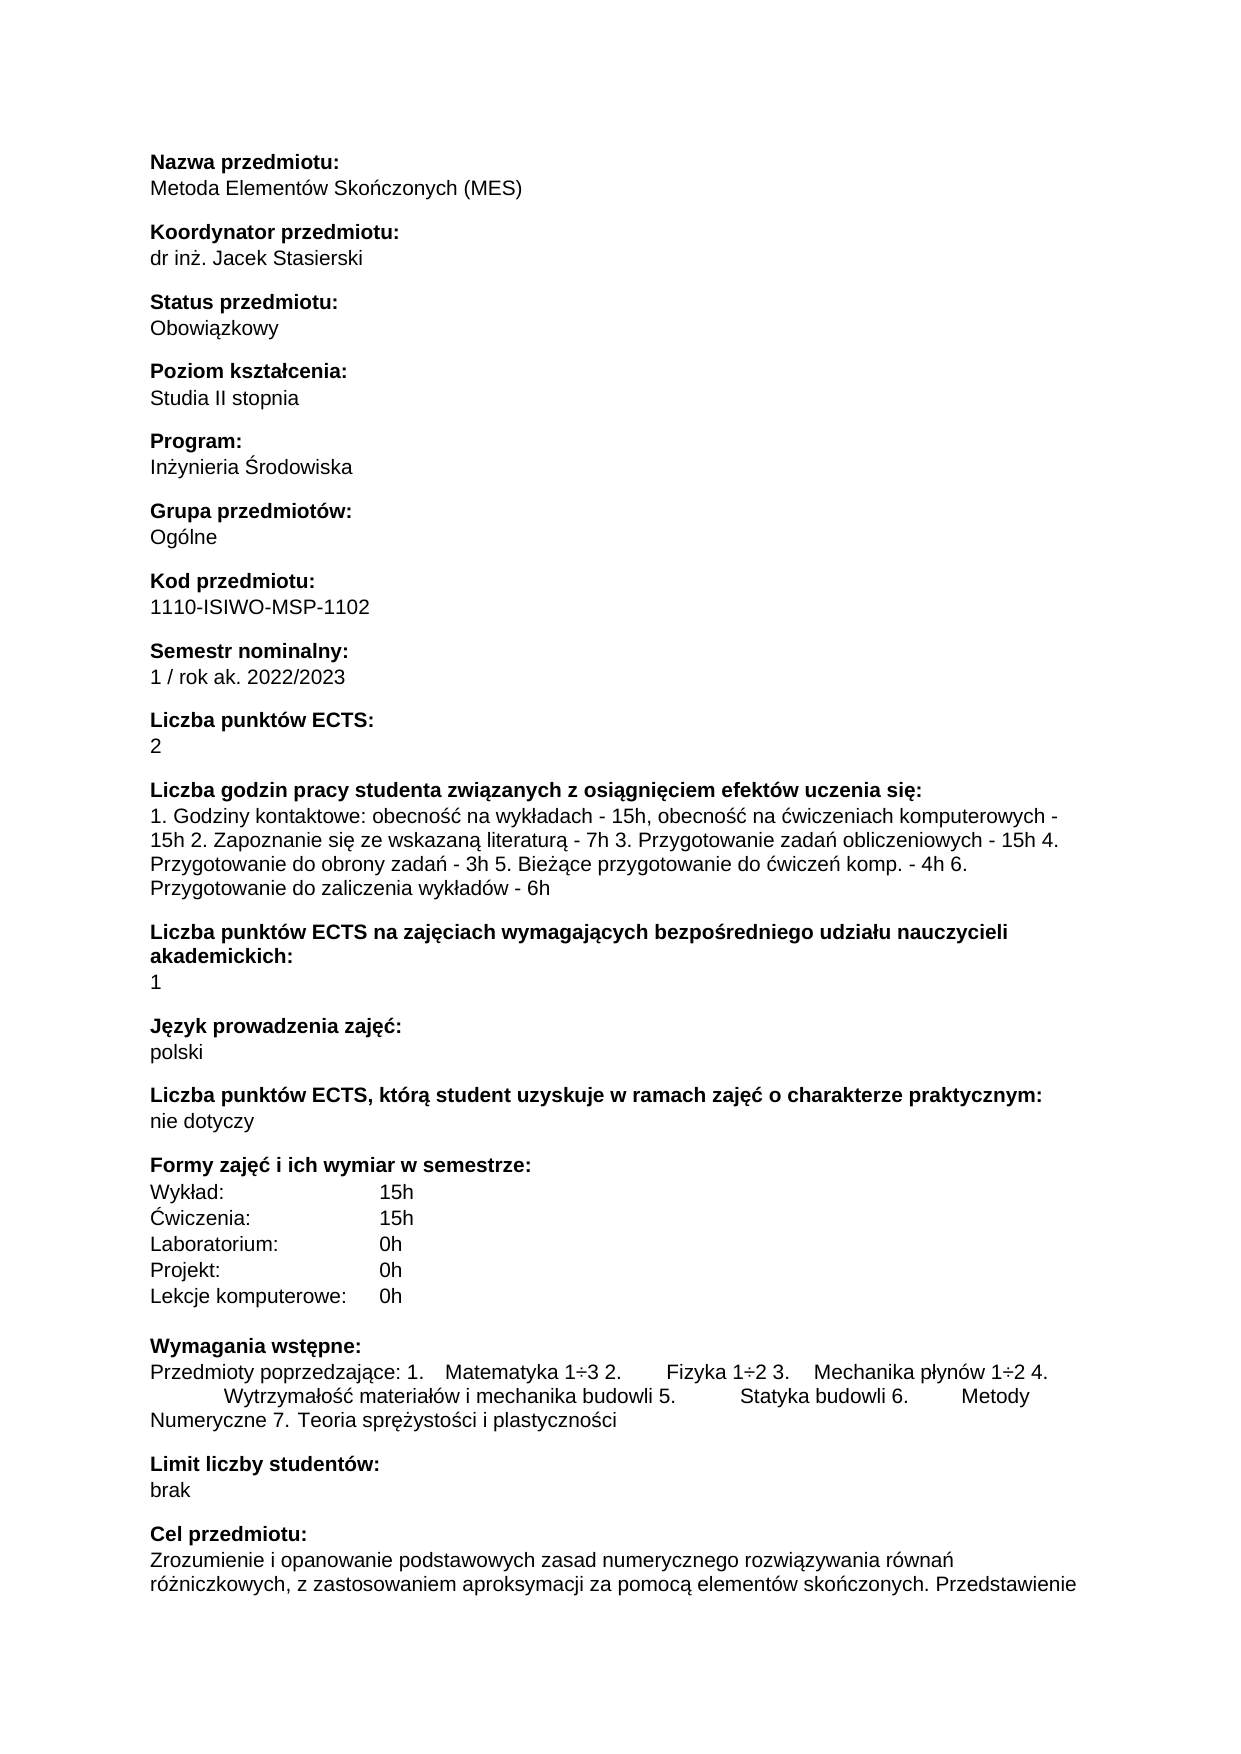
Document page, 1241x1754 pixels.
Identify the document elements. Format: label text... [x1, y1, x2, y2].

text nie dotyczy [150, 1109, 1090, 1133]
table_cell Laboratorium: [140, 1232, 367, 1256]
text Cel przedmiotu: [150, 1521, 1090, 1545]
text Liczba punktów ECTS na zajęciach wymagających bezpośredniego udziału nauczycieli akademickich: [150, 920, 1090, 968]
text Inżynieria Środowiska [150, 455, 1090, 479]
text dr inż. Jacek Stasierski [150, 246, 1090, 270]
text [150, 1547, 1090, 1595]
text Studia II stopnia [150, 385, 1090, 409]
text Liczba punktów ECTS: [150, 708, 1090, 732]
text Poziom kształcenia: [150, 359, 1090, 383]
text Program: [150, 429, 1090, 453]
table_cell 0h [369, 1282, 597, 1308]
text Przedmioty poprzedzające: 1. Matematyka 1÷3 2. Fizyka 1÷2 3. Mechanika płynów 1÷2 4. Wytrzymałość materiałów i mechanika budowli 5. Statyka budowli 6. Metody Numeryczne 7. Teoria sprężystości i plastyczności [150, 1360, 1090, 1432]
text Formy zajęć i ich wymiar w semestrze: [150, 1153, 1090, 1177]
table_cell 15h [369, 1204, 597, 1230]
text Semestr nominalny: [150, 638, 1090, 662]
text 1110-ISIWO-MSP-1102 [150, 595, 1090, 619]
text Grupa przedmiotów: [150, 499, 1090, 523]
text Limit liczby studentów: [150, 1452, 1090, 1476]
text Nazwa przedmiotu: [150, 150, 1090, 174]
text Wymagania wstępne: [150, 1334, 1090, 1358]
text polski [150, 1039, 1090, 1063]
text Język prowadzenia zajęć: [150, 1013, 1090, 1037]
table_cell 0h [369, 1230, 597, 1256]
text Obowiązkowy [150, 316, 1090, 339]
table_header 15h [369, 1180, 597, 1204]
table_cell 0h [369, 1256, 597, 1282]
text Metoda Elementów Skończonych (MES) [150, 176, 1090, 200]
text Koordynator przedmiotu: [150, 220, 1090, 244]
text Kod przedmiotu: [150, 569, 1090, 593]
text Liczba punktów ECTS, którą student uzyskuje w ramach zajęć o charakterze praktycznym: [150, 1083, 1090, 1107]
table_cell Ćwiczenia: [140, 1206, 367, 1230]
text Status przedmiotu: [150, 289, 1090, 313]
text 1 / rok ak. 2022/2023 [150, 664, 1090, 688]
table_header Wykład: [140, 1180, 367, 1204]
text brak [150, 1478, 1090, 1502]
table_cell Lekcje komputerowe: [140, 1284, 367, 1308]
text 2 [150, 734, 1090, 758]
text Liczba godzin pracy studenta związanych z osiągnięciem efektów uczenia się: [150, 778, 1090, 802]
table_cell Projekt: [140, 1258, 367, 1282]
text 1. Godziny kontaktowe: obecność na wykładach - 15h, obecność na ćwiczeniach komputerowych - 15h 2. Zapoznanie się ze wskazaną literaturą - 7h 3. Przygotowanie zadań obliczeniowych - 15h 4. Przygotowanie do obrony zadań - 3h 5. Bieżące przygotowanie do ćwiczeń komp. - 4h 6. Przygotowanie do zaliczenia wykładów - 6h [150, 804, 1090, 900]
text Ogólne [150, 525, 1090, 549]
text 1 [150, 970, 1090, 994]
